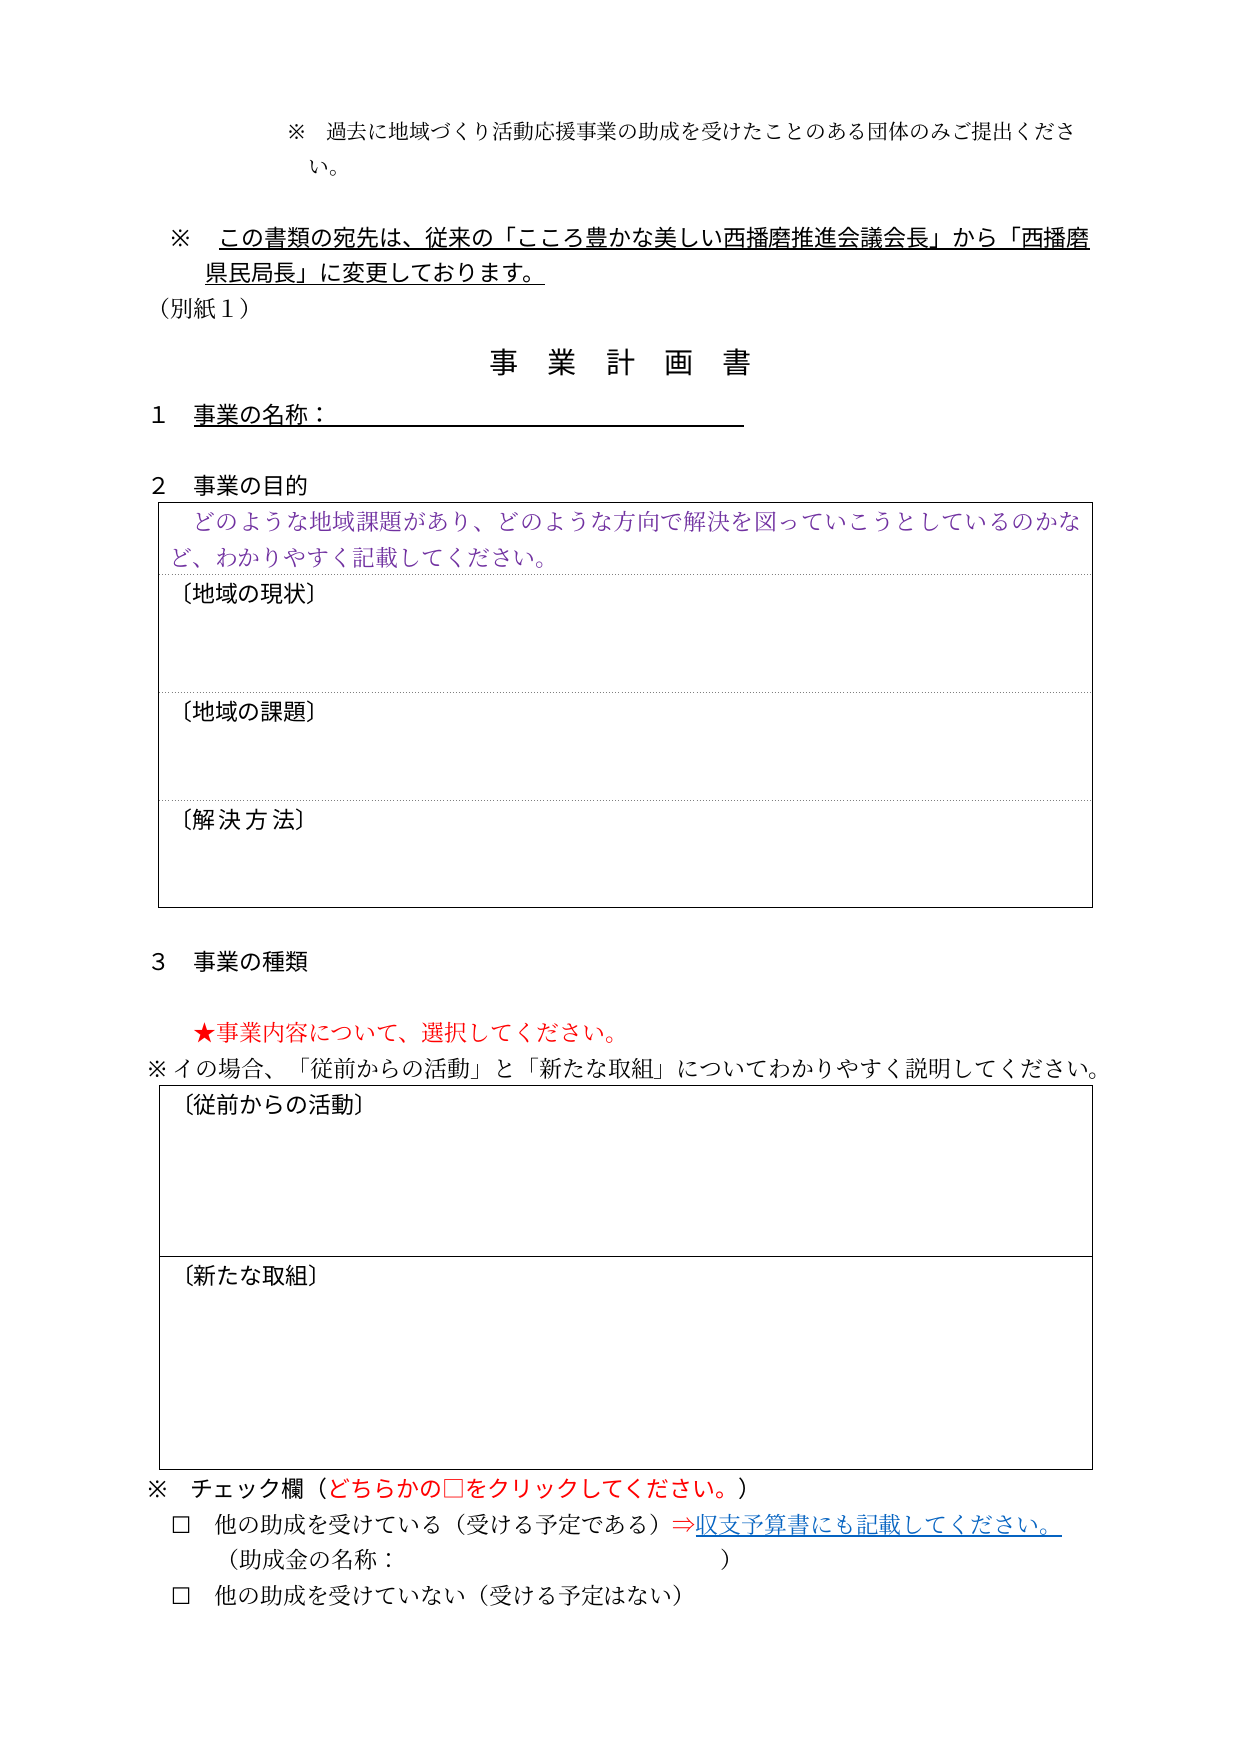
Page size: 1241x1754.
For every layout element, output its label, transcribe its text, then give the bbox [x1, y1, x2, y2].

text 他の助成を受けていない（受ける予定はない） [148, 1576, 1092, 1612]
table_header どのような地域課題があり、どのような方向で解決を図っていこうとしているのかなど、わかりやすく記載してください。 [159, 503, 1092, 574]
text ※ 過去に地域づくり活動応援事業の助成を受けたことのある団体のみご提出ください。 [288, 112, 1078, 183]
text （助成金の名称： ） [148, 1541, 1001, 1576]
text 事 業 計 画 書 [148, 325, 1093, 396]
text １ 事業の名称： [148, 396, 1092, 431]
table_cell 〔新たな取組〕 [160, 1257, 1092, 1469]
text ※ チェック欄（どちらかの□をクリックしてください。） [148, 1470, 1107, 1506]
table_cell 〔地域の課題〕 [159, 692, 1092, 799]
table_cell 〔地域の現状〕 [159, 574, 1092, 692]
text ２ 事業の目的 [148, 467, 1092, 502]
text 他の助成を受けている（受ける予定である）⇒収支予算書にも記載してください。 [148, 1506, 1078, 1541]
text ※ イの場合、「従前からの活動」と「新たな取組」についてわかりやすく説明してください。 [148, 1049, 1092, 1085]
table_header 〔従前からの活動〕 [160, 1086, 1092, 1256]
text （別紙１） [148, 289, 1093, 325]
text ※ この書類の宛先は、従来の「こころ豊かな美しい西播磨推進会議会長」から「西播磨県民局長」に変更しております。 [171, 219, 1093, 289]
table_cell 〔解決方法〕 [159, 800, 1092, 907]
text ３ 事業の種類 [148, 943, 1092, 979]
